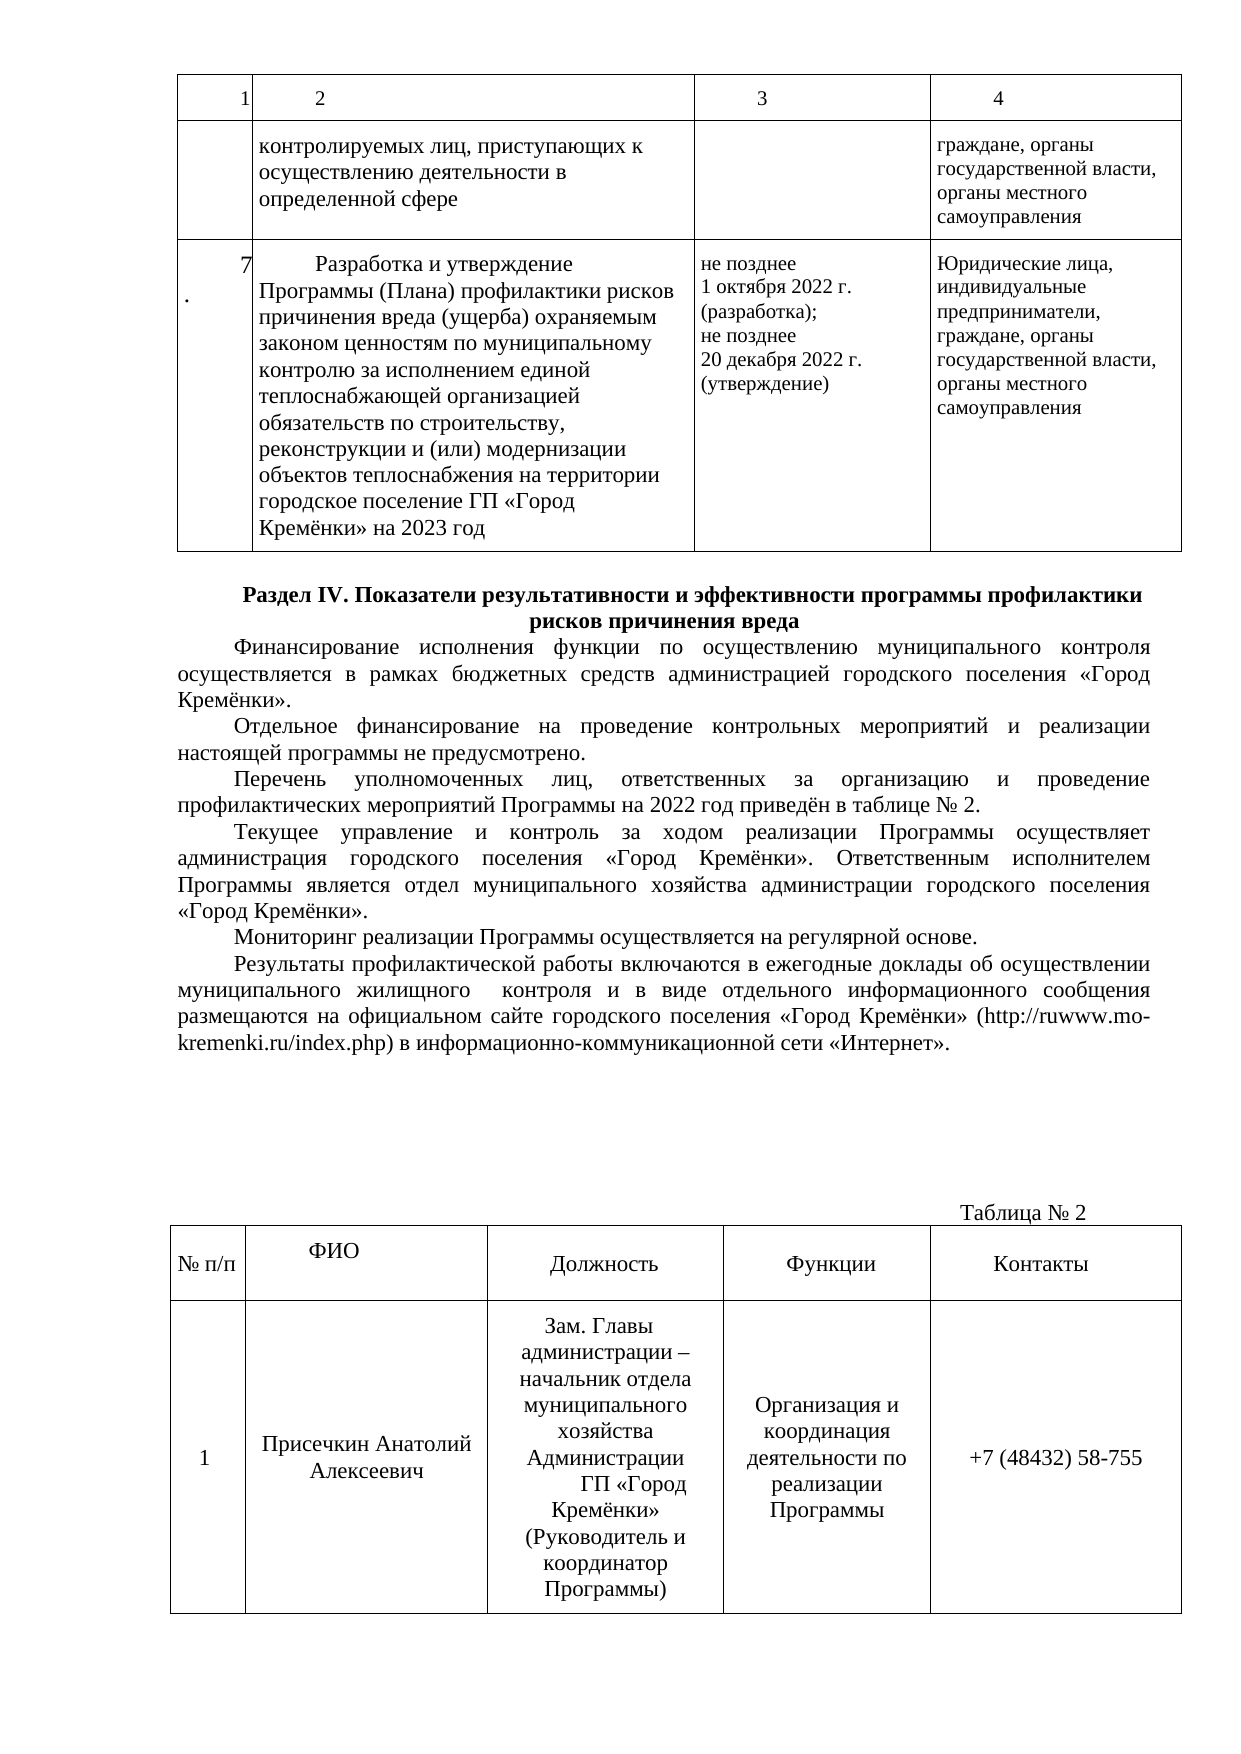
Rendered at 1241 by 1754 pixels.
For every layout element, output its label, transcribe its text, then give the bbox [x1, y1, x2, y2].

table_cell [253, 121, 694, 239]
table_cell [695, 121, 930, 239]
text Отдельное финансирование на проведение контрольных мероприятий и реализации настоящей программы не предусмотрено. [177, 712, 1152, 765]
text Раздел IV. Показатели результативности и эффективности программы профилактики рисков причинения вреда [177, 581, 1152, 633]
table_header 1 [178, 75, 252, 120]
text Финансирование исполнения функции по осуществлению муниципального контроля осуществляется в рамках бюджетных средств администрацией городского поселения «Город Кремёнки». [177, 633, 1152, 712]
table_header Функции [724, 1226, 930, 1300]
table_cell +7 (48432) 58-755 [931, 1301, 1181, 1612]
table_header 3 [695, 75, 930, 120]
table_cell Организация и координация деятельности по реализации Программы [724, 1301, 930, 1612]
table_header ФИО [246, 1226, 487, 1300]
table_cell 7. [178, 240, 252, 551]
table_cell 1 [171, 1301, 245, 1612]
text Перечень уполномоченных лиц, ответственных за организацию и проведение профилактических мероприятий Программы на 2022 год приведён в таблице № 2. [177, 765, 1152, 818]
text Таблица № 2 [177, 1199, 1152, 1225]
table_cell Присечкин Анатолий Алексеевич [246, 1301, 487, 1612]
table_header 4 [931, 75, 1181, 120]
table_header № п/п [171, 1226, 245, 1300]
table_cell не позднее 1 октября 2022 г. (разработка); не позднее 20 декабря 2022 г. (утверждение) [695, 240, 930, 551]
table_cell Юридические лица, индивидуальные предприниматели, граждане, органы государственной власти, органы местного самоуправления [931, 240, 1181, 551]
table_header 2 [253, 75, 694, 120]
table_cell 6. [178, 121, 252, 239]
text Текущее управление и контроль за ходом реализации Программы осуществляет администрация городского поселения «Город Кремёнки». Ответственным исполнителем Программы является отдел муниципального хозяйства администрации городского поселения «Город Кремёнки». [177, 818, 1152, 923]
table_header Контакты [931, 1226, 1181, 1300]
table_header Должность [488, 1226, 723, 1300]
table_cell Разработка и утверждение Программы (Плана) профилактики рисков причинения вреда (ущерба) охраняемым законом ценностям по муниципальному контролю за исполнением единой теплоснабжающей организацией обязательств по строительству, реконструкции и (или) модернизации объектов теплоснабжения на территории городское поселение ГП «Город Кремёнки» на 2023 год [253, 240, 694, 551]
text Мониторинг реализации Программы осуществляется на регулярной основе. [177, 923, 1152, 950]
text Результаты профилактической работы включаются в ежегодные доклады об осуществлении муниципального жилищного контроля и в виде отдельного информационного сообщения размещаются на официальном сайте городского поселения «Город Кремёнки» (http://ruwww.mo-kremenki.ru/index.php) в информационно-коммуникационной сети «Интернет». [177, 950, 1152, 1055]
table_cell Зам. Главы администрации – начальник отдела муниципального хозяйства Администрации ГП «Город Кремёнки» (Руководитель и координатор Программы) [488, 1301, 723, 1612]
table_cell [931, 121, 1181, 239]
